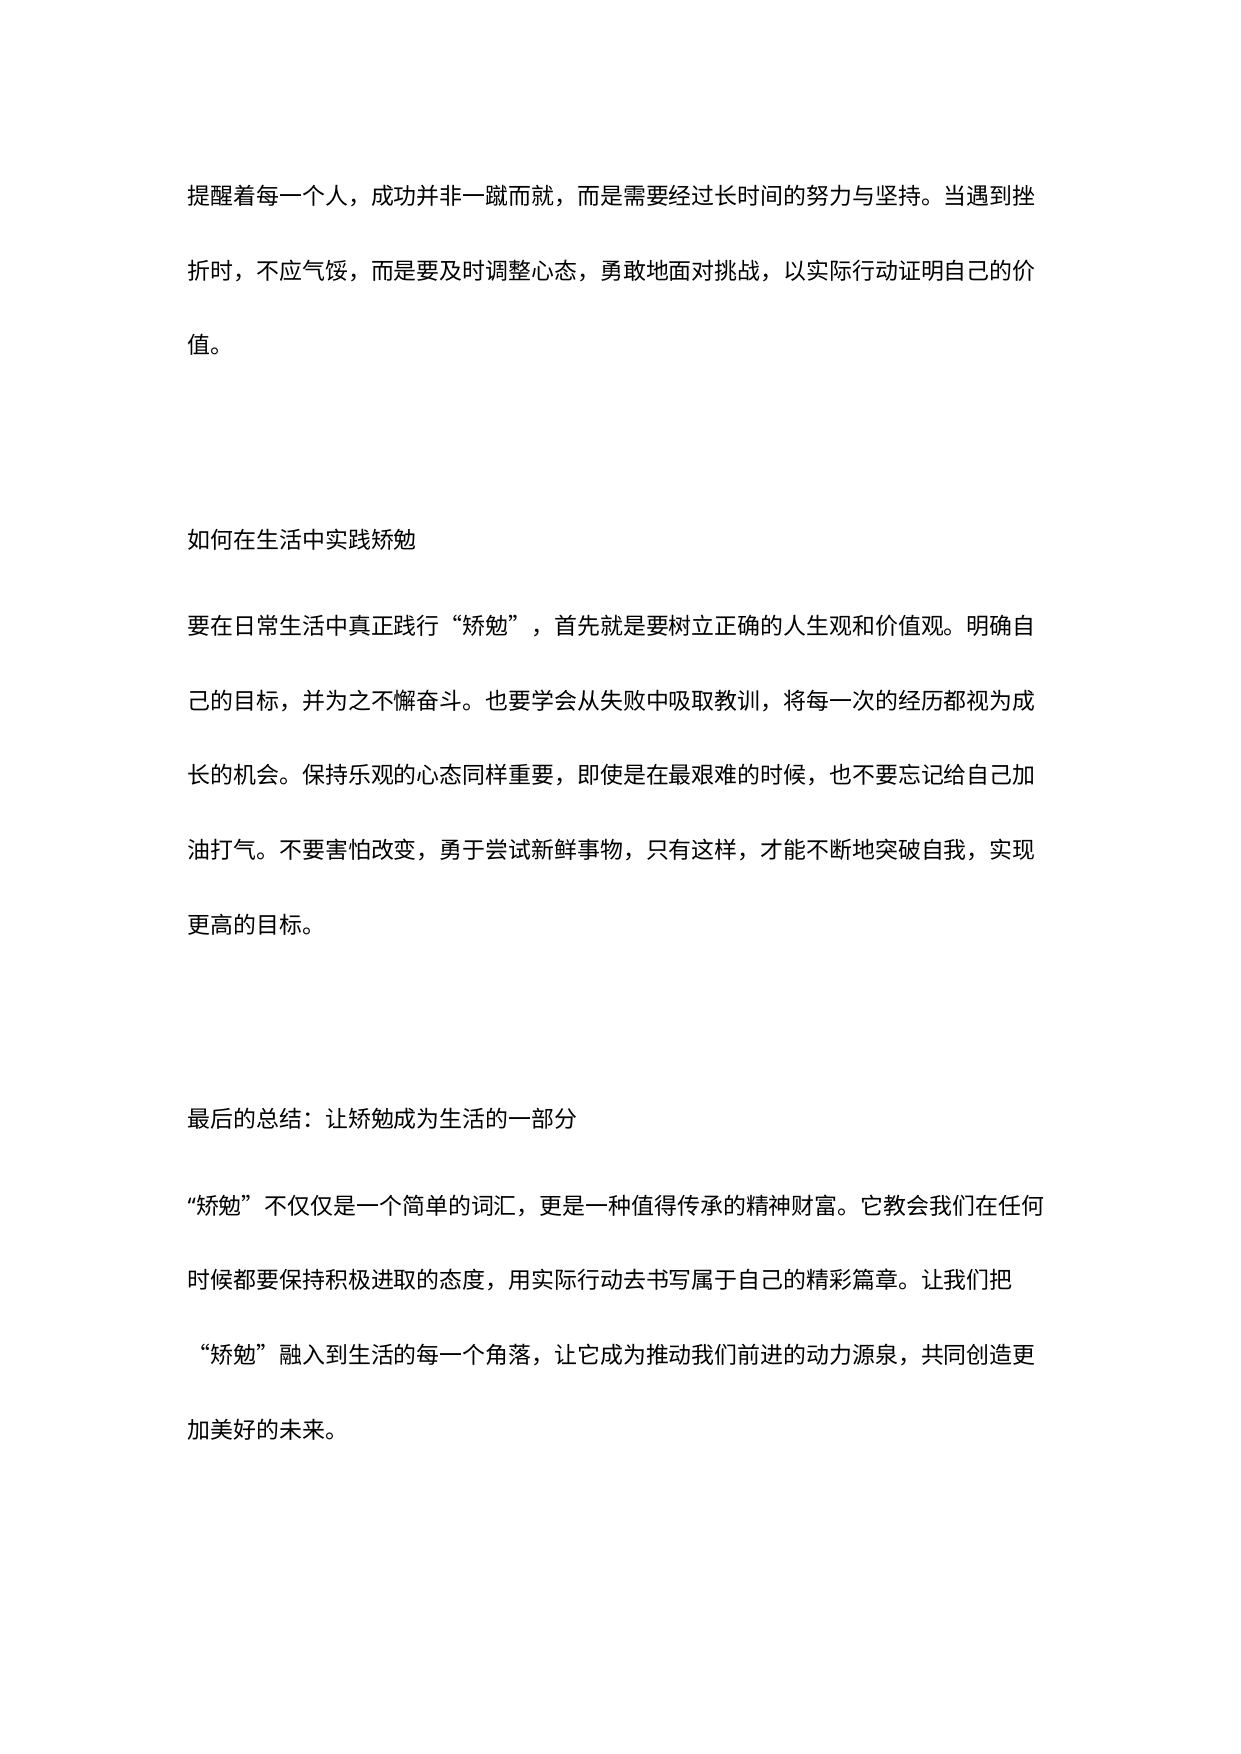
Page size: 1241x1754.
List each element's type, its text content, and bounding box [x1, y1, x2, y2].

text 最后的总结：让矫勉成为生活的一部分 [187, 1085, 1053, 1150]
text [187, 162, 1053, 376]
text 如何在生活中实践矫勉 [187, 506, 1053, 571]
text “矫勉”不仅仅是一个简单的词汇，更是一种值得传承的精神财富。它教会我们在任何时候都要保持积极进取的态度，用实际行动去书写属于自己的精彩篇章。让我们把“矫勉”融入到生活的每一个角落，让它成为推动我们前进的动力源泉，共同创造更加美好的未来。 [187, 1172, 1053, 1461]
text 要在日常生活中真正践行“矫勉”，首先就是要树立正确的人生观和价值观。明确自己的目标，并为之不懈奋斗。也要学会从失败中吸取教训，将每一次的经历都视为成长的机会。保持乐观的心态同样重要，即使是在最艰难的时候，也不要忘记给自己加油打气。不要害怕改变，勇于尝试新鲜事物，只有这样，才能不断地突破自我，实现更高的目标。 [187, 592, 1053, 956]
